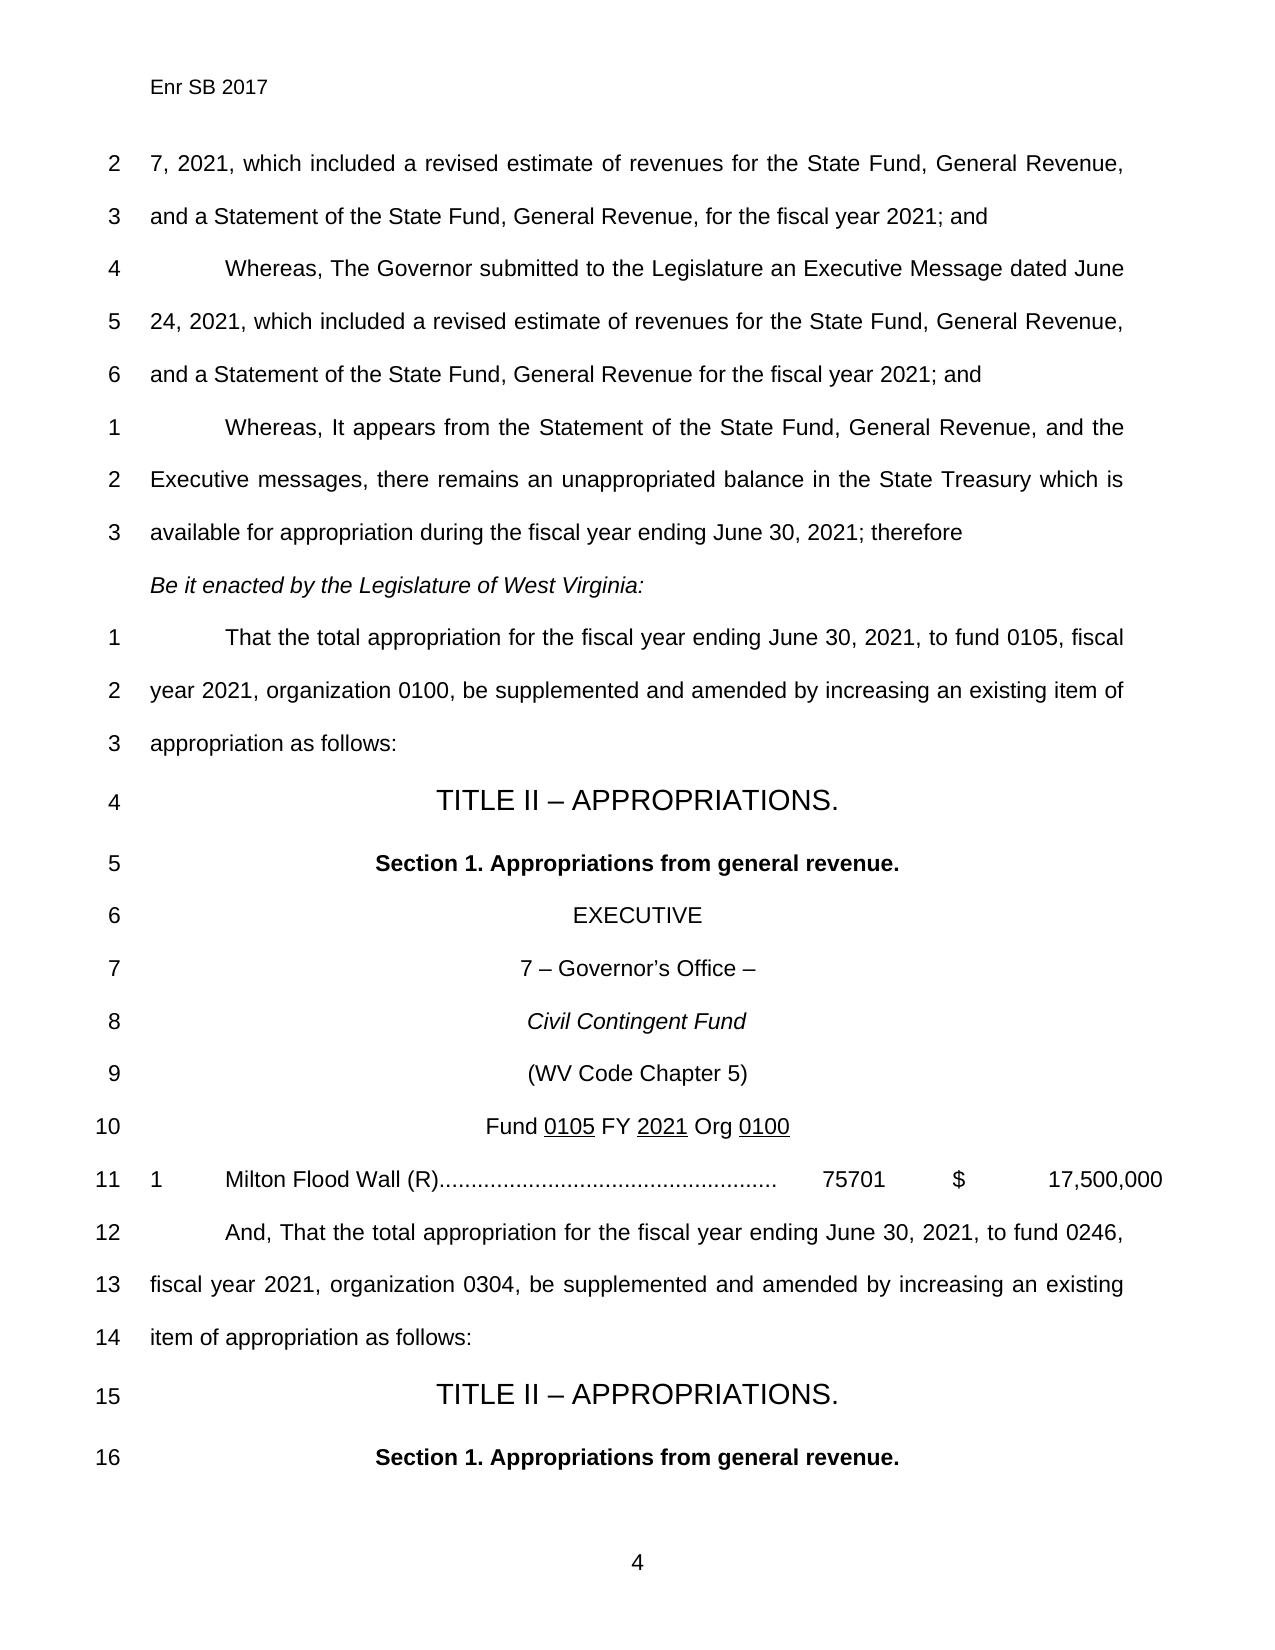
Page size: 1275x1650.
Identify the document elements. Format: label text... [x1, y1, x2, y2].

text Whereas, It appears from the Statement of the State Fund, General Revenue, and the Executive messages, there remains an unappropriated balance in the State Treasury which is available for appropriation during the fiscal year ending June 30, 2021; therefore [150, 413, 1125, 545]
text 1 Milton Flood Wall (R) 75701 $ 17,500,000 [150, 1166, 1125, 1192]
text (WV Code Chapter 5) [150, 1060, 1125, 1087]
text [150, 150, 1125, 229]
text 7 – Governor’s Office – [150, 955, 1125, 981]
subtitle Section 1. Appropriations from general revenue. [150, 849, 1125, 876]
subtitle Section 1. Appropriations from general revenue. [150, 1444, 1125, 1470]
text And, That the total appropriation for the fiscal year ending June 30, 2021, to fund 0246, fiscal year 2021, organization 0304, be supplemented and amended by increasing an existing item of appropriation as follows: [150, 1218, 1125, 1350]
subtitle Title II – Appropriations. [150, 782, 1125, 816]
text Fund 0105 FY 2021 Org 0100 [150, 1113, 1125, 1139]
subtitle Title II – Appropriations. [150, 1377, 1125, 1410]
text Whereas, The Governor submitted to the Legislature an Executive Message dated June 24, 2021, which included a revised estimate of revenues for the State Fund, General Revenue, and a Statement of the State Fund, General Revenue for the fiscal year 2021; and [150, 255, 1125, 387]
text Civil Contingent Fund [150, 1008, 1125, 1034]
text Be it enacted by the Legislature of West Virginia: [150, 572, 1125, 598]
text EXECUTIVE [150, 902, 1125, 929]
text That the total appropriation for the fiscal year ending June 30, 2021, to fund 0105, fiscal year 2021, organization 0100, be supplemented and amended by increasing an existing item of appropriation as follows: [150, 624, 1125, 756]
